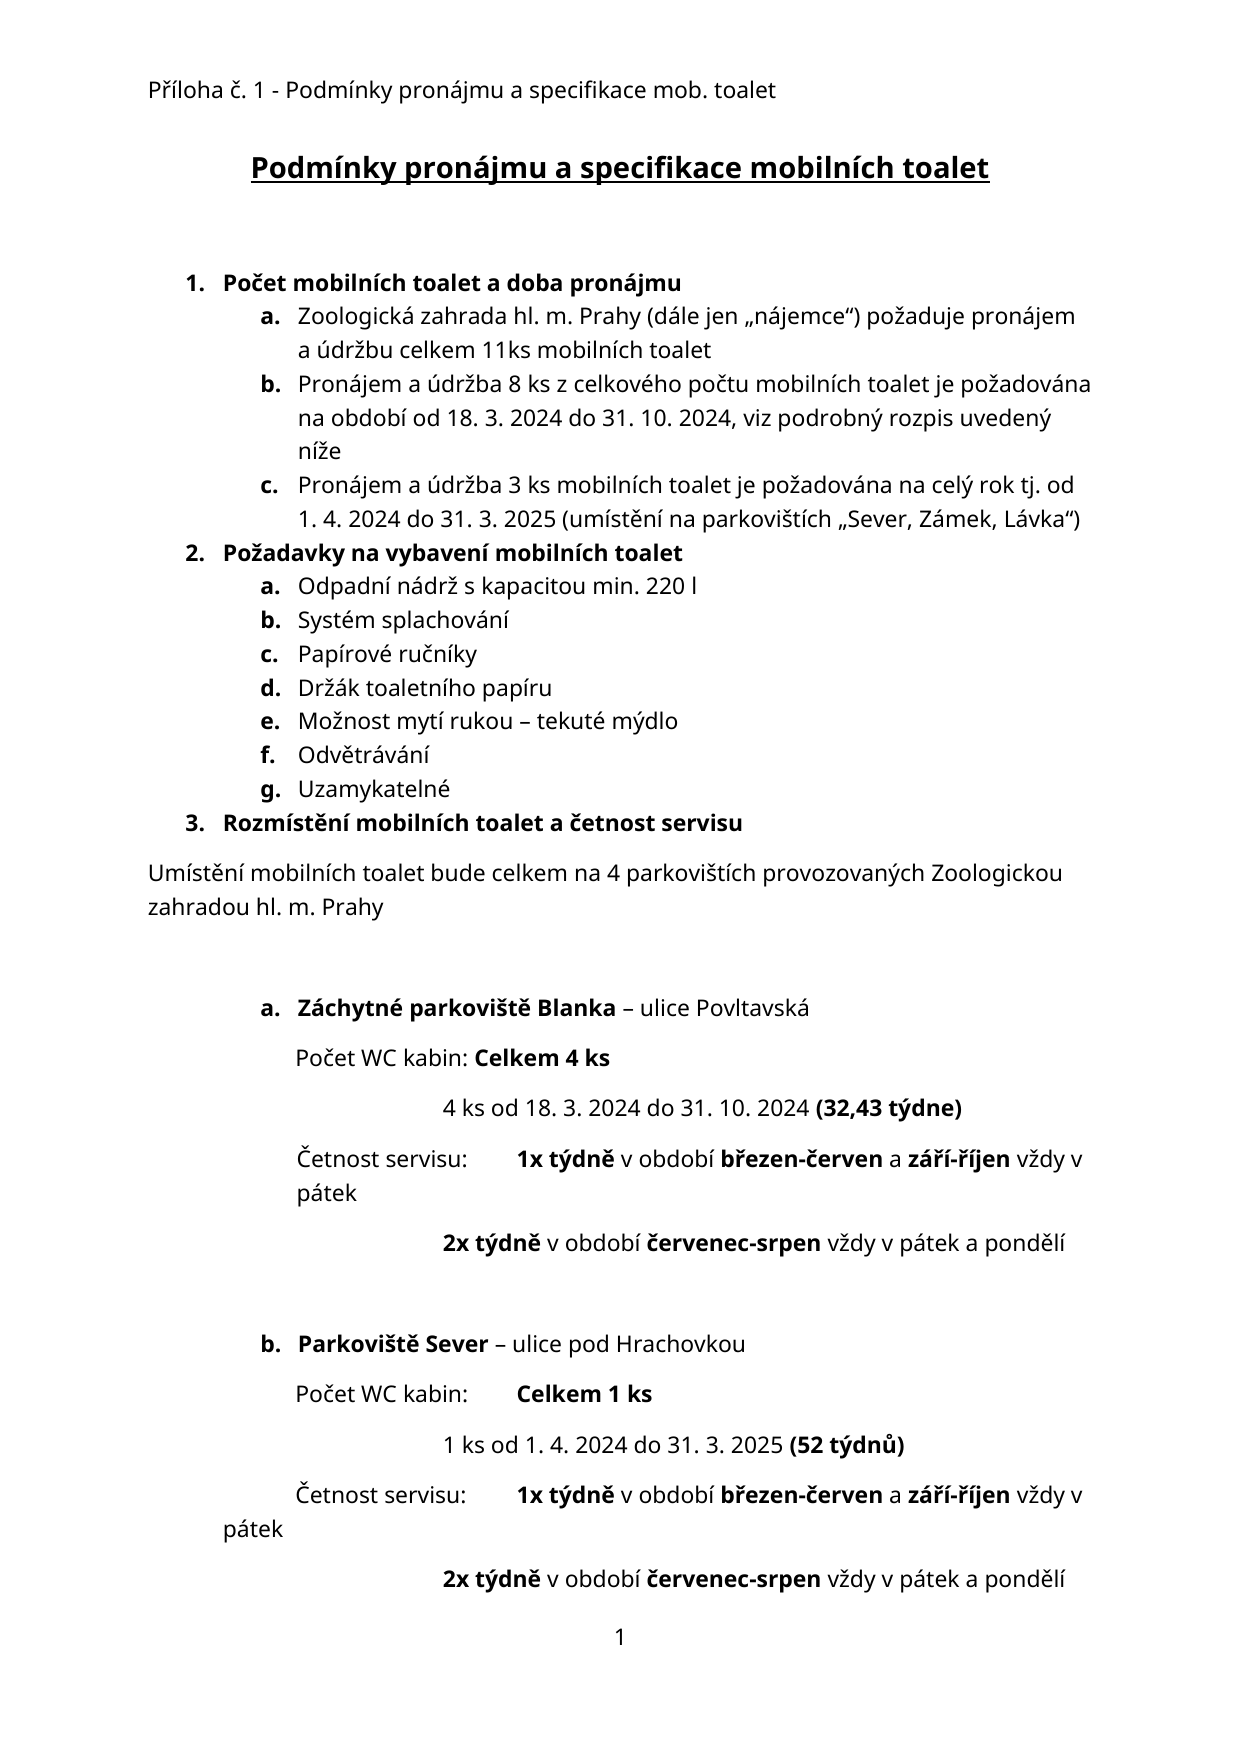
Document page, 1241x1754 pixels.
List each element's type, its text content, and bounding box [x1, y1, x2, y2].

list Zoologická zahrada hl. m. Prahy (dále jen „nájemce“) požaduje pronájem a údržbu celkem 11ks mobilních toalet [260, 300, 1093, 365]
list Uzamykatelné [260, 773, 1093, 804]
list Pronájem a údržba 3 ks mobilních toalet je požadována na celý rok tj. od 1. 4. 2024 do 31. 3. 2025 (umístění na parkovištích „Sever, Zámek, Lávka“) [260, 469, 1093, 534]
list Pronájem a údržba 8 ks z celkového počtu mobilních toalet je požadována na období od 18. 3. 2024 do 31. 10. 2024, viz podrobný rozpis uvedený níže [260, 368, 1093, 467]
list Rozmístění mobilních toalet a četnost servisu [185, 807, 1093, 838]
list Možnost mytí rukou – tekuté mýdlo [260, 705, 1093, 737]
list Záchytné parkoviště Blanka – ulice Povltavská [260, 992, 1093, 1023]
text Četnost servisu: 1x týdně v období březen-červen a září-říjen vždy v pátek [296, 1143, 1093, 1208]
list Požadavky na vybavení mobilních toalet [185, 537, 1093, 568]
list Odpadní nádrž s kapacitou min. 220 l [260, 570, 1093, 602]
text Četnost servisu: 1x týdně v období březen-červen a září-říjen vždy v pátek [223, 1479, 1093, 1544]
list Počet mobilních toalet a doba pronájmu [185, 267, 1093, 298]
list Papírové ručníky [260, 638, 1093, 669]
text 4 ks od 18. 3. 2024 do 31. 10. 2024 (32,43 týdne) [370, 1092, 1093, 1124]
list Systém splachování [260, 604, 1093, 635]
text 1 ks od 1. 4. 2024 do 31. 3. 2025 (52 týdnů) [370, 1429, 1093, 1460]
text Umístění mobilních toalet bude celkem na 4 parkovištích provozovaných Zoologickou zahradou hl. m. Prahy [148, 857, 1093, 922]
text Počet WC kabin: Celkem 4 ks [223, 1042, 1093, 1073]
text Podmínky pronájmu a specifikace mobilních toalet [148, 148, 1093, 187]
text 2x týdně v období červenec-srpen vždy v pátek a pondělí [223, 1227, 1093, 1258]
list Odvětrávání [260, 739, 1093, 770]
text Počet WC kabin: Celkem 1 ks [223, 1378, 1093, 1409]
list Držák toaletního papíru [260, 672, 1093, 703]
list Parkoviště Sever – ulice pod Hrachovkou [260, 1328, 1093, 1359]
text 2x týdně v období červenec-srpen vždy v pátek a pondělí [223, 1563, 1093, 1594]
